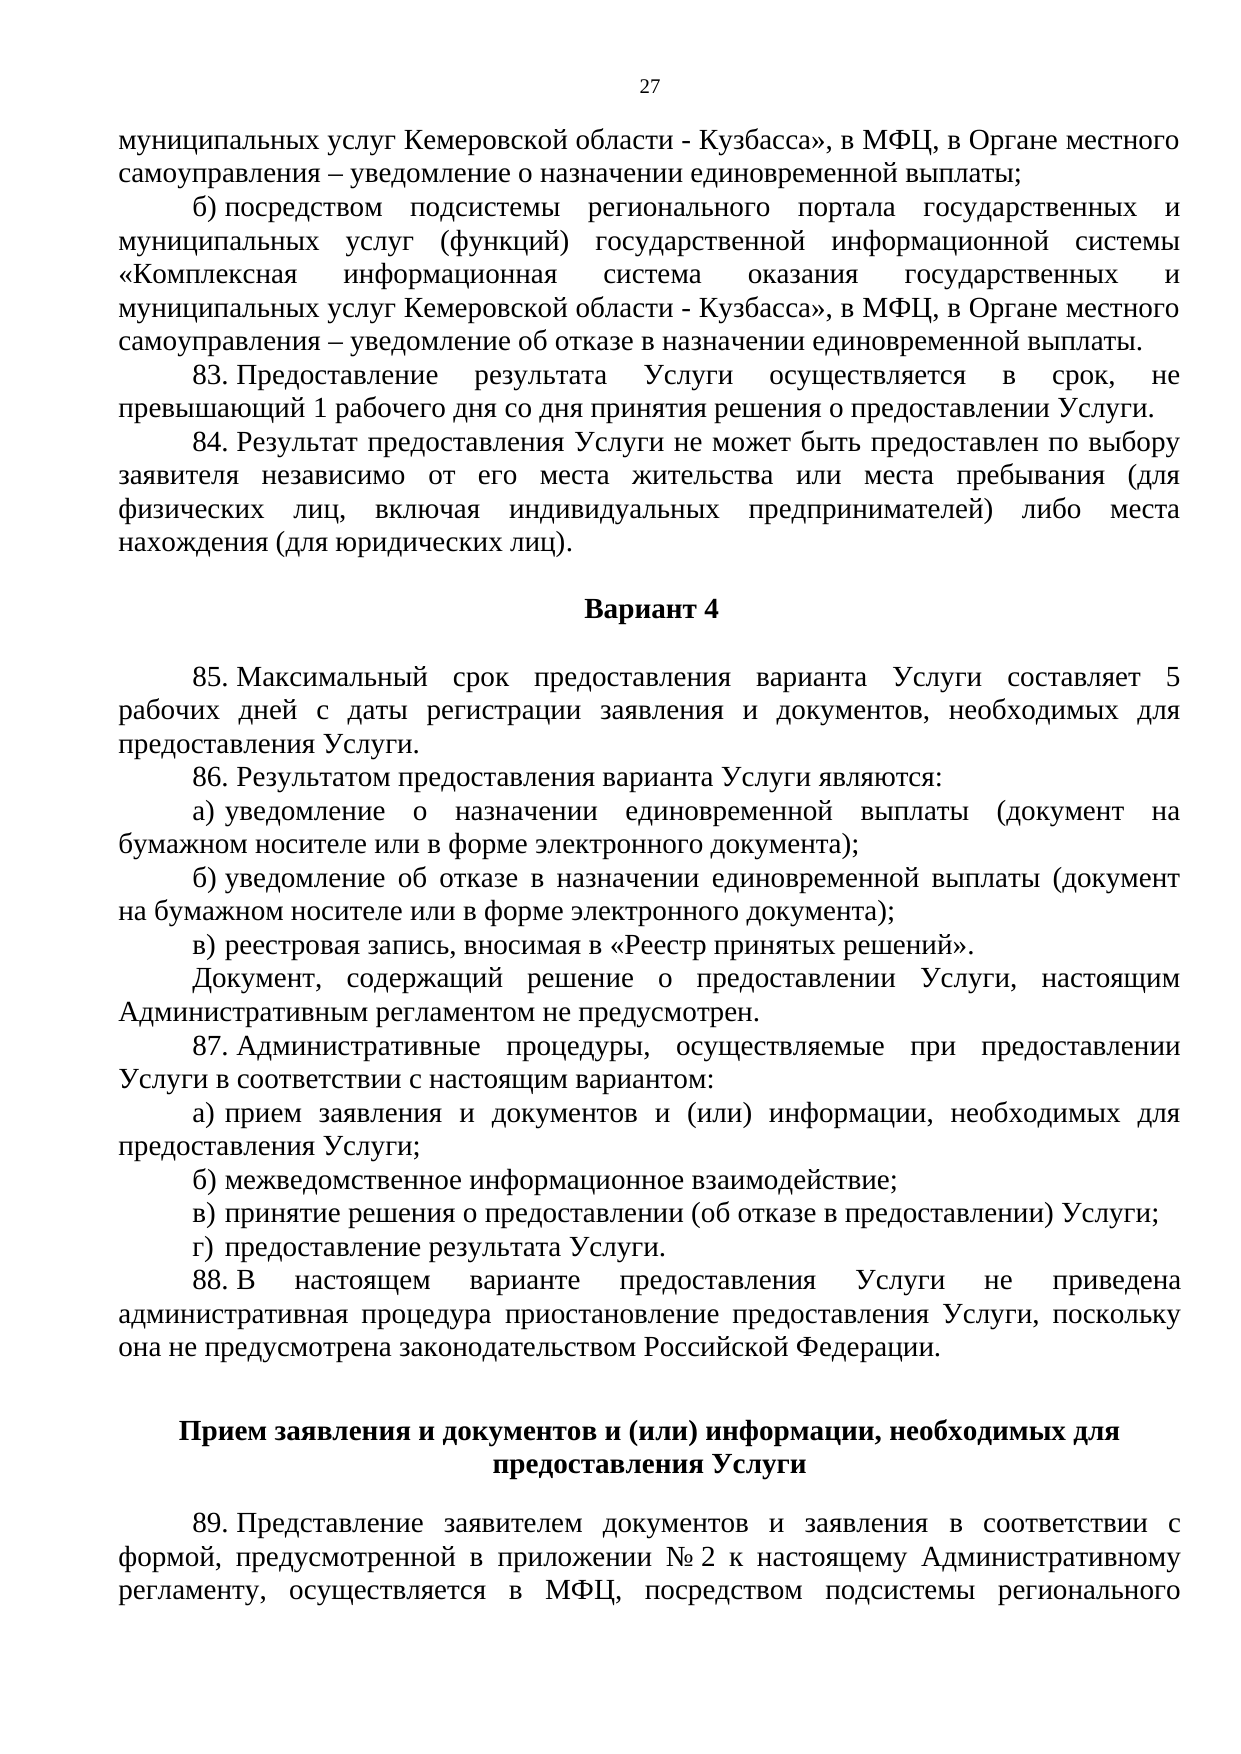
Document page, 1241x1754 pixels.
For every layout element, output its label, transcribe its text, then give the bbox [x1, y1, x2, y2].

list В настоящем варианте предоставления Услуги не приведена административная процедура приостановление предоставления Услуги, поскольку она не предусмотрена законодательством Российской Федерации. [118, 1262, 1181, 1363]
list реестровая запись, вносимая в «Реестр принятых решений». [118, 927, 1181, 961]
list прием заявления и документов и (или) информации, необходимых для предоставления Услуги; [118, 1095, 1181, 1162]
list уведомление о назначении единовременной выплаты (документ на бумажном носителе или в форме электронного документа); [118, 793, 1181, 860]
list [118, 122, 1181, 189]
list межведомственное информационное взаимодействие; [118, 1162, 1181, 1195]
list принятие решения о предоставлении (об отказе в предоставлении) Услуги; [118, 1195, 1181, 1229]
list посредством подсистемы регионального портала государственных и муниципальных услуг (функций) государственной информационной системы «Комплексная информационная система оказания государственных и муниципальных услуг Кемеровской области - Кузбасса», в МФЦ, в Органе местного самоуправления – уведомление об отказе в назначении единовременной выплаты. [118, 189, 1181, 357]
list предоставление результата Услуги. [118, 1229, 1181, 1262]
list уведомление об отказе в назначении единовременной выплаты (документ на бумажном носителе или в форме электронного документа); [118, 860, 1181, 927]
list Результат предоставления Услуги не может быть предоставлен по выбору заявителя независимо от его места жительства или места пребывания (для физических лиц, включая индивидуальных предпринимателей) либо места нахождения (для юридических лиц). [118, 424, 1181, 558]
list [118, 1505, 1181, 1606]
text Документ, содержащий решение о предоставлении Услуги, настоящим Административным регламентом не предусмотрен. [118, 961, 1181, 1028]
list Административные процедуры, осуществляемые при предоставлении Услуги в соответствии с настоящим вариантом: [118, 1028, 1181, 1095]
text Прием заявления и документов и (или) информации, необходимых для предоставления Услуги [118, 1413, 1181, 1480]
list Результатом предоставления варианта Услуги являются: [118, 759, 1181, 793]
list Максимальный срок предоставления варианта Услуги составляет 5 рабочих дней с даты регистрации заявления и документов, необходимых для предоставления Услуги. [118, 659, 1181, 759]
list Предоставление результата Услуги осуществляется в срок, не превышающий 1 рабочего дня со дня принятия решения о предоставлении Услуги. [118, 357, 1181, 424]
